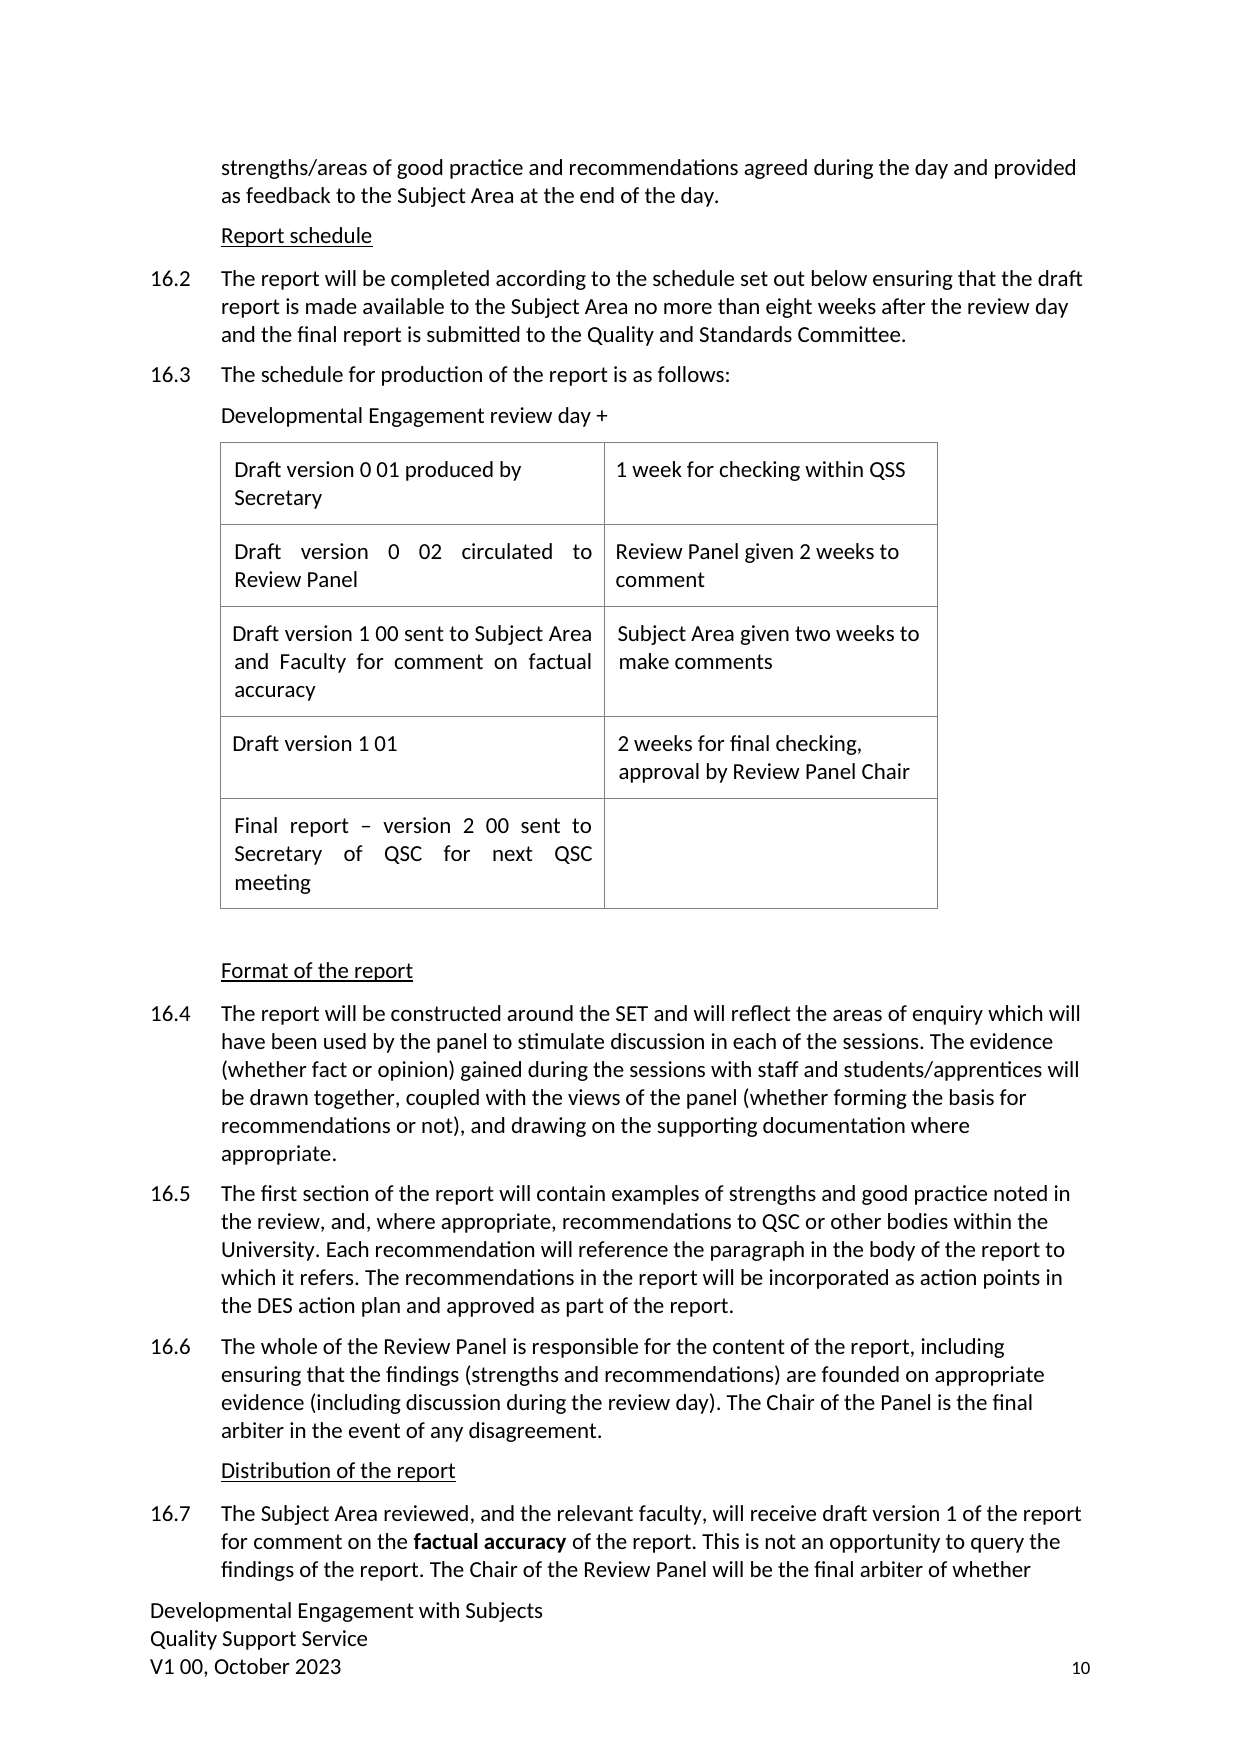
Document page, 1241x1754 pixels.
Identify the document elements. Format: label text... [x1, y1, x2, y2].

table_cell 2 weeks for final checking, approval by Review Panel Chair [605, 717, 937, 798]
table_cell Subject Area given two weeks to make comments [605, 607, 937, 716]
table_cell Draft version 1 01 [221, 717, 604, 798]
table_header Draft version 0 01 produced by Secretary [221, 443, 604, 524]
text The report will be completed according to the schedule set out below ensuring that the draft report is made available to the Subject Area no more than eight weeks after the review day and the final report is submitted to the Quality and Standards Committee. [150, 264, 1090, 348]
subtitle Report schedule [221, 221, 1090, 249]
text The whole of the Review Panel is responsible for the content of the report, including ensuring that the findings (strengths and recommendations) are founded on appropriate evidence (including discussion during the review day). The Chair of the Panel is the final arbiter in the event of any disagreement. [150, 1332, 1090, 1444]
text The first section of the report will contain examples of strengths and good practice noted in the review, and, where appropriate, recommendations to QSC or other bodies within the University. Each recommendation will reference the paragraph in the body of the report to which it refers. The recommendations in the report will be incorporated as action points in the DES action plan and approved as part of the report. [150, 1179, 1090, 1319]
table_cell Draft version 0 02 circulated to Review Panel [221, 525, 604, 606]
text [150, 153, 1090, 209]
text The report will be constructed around the SET and will reflect the areas of enquiry which will have been used by the panel to stimulate discussion in each of the sessions. The evidence (whether fact or opinion) gained during the sessions with staff and students/apprentices will be drawn together, coupled with the views of the panel (whether forming the basis for recommendations or not), and drawing on the supporting documentation where appropriate. [150, 999, 1090, 1167]
text The schedule for production of the report is as follows: [150, 361, 1090, 389]
list Developmental Engagement review day + [221, 401, 1090, 429]
subtitle Distribution of the report [221, 1457, 1090, 1484]
table_cell [605, 799, 937, 908]
table_cell Review Panel given 2 weeks to comment [605, 525, 937, 606]
subtitle Format of the report [221, 956, 1090, 984]
table_cell Draft version 1 00 sent to Subject Area and Faculty for comment on factual accuracy [221, 607, 604, 716]
table_cell Final report – version 2 00 sent to Secretary of QSC for next QSC meeting [221, 799, 604, 908]
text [150, 1499, 1090, 1583]
table_header 1 week for checking within QSS [605, 443, 937, 524]
